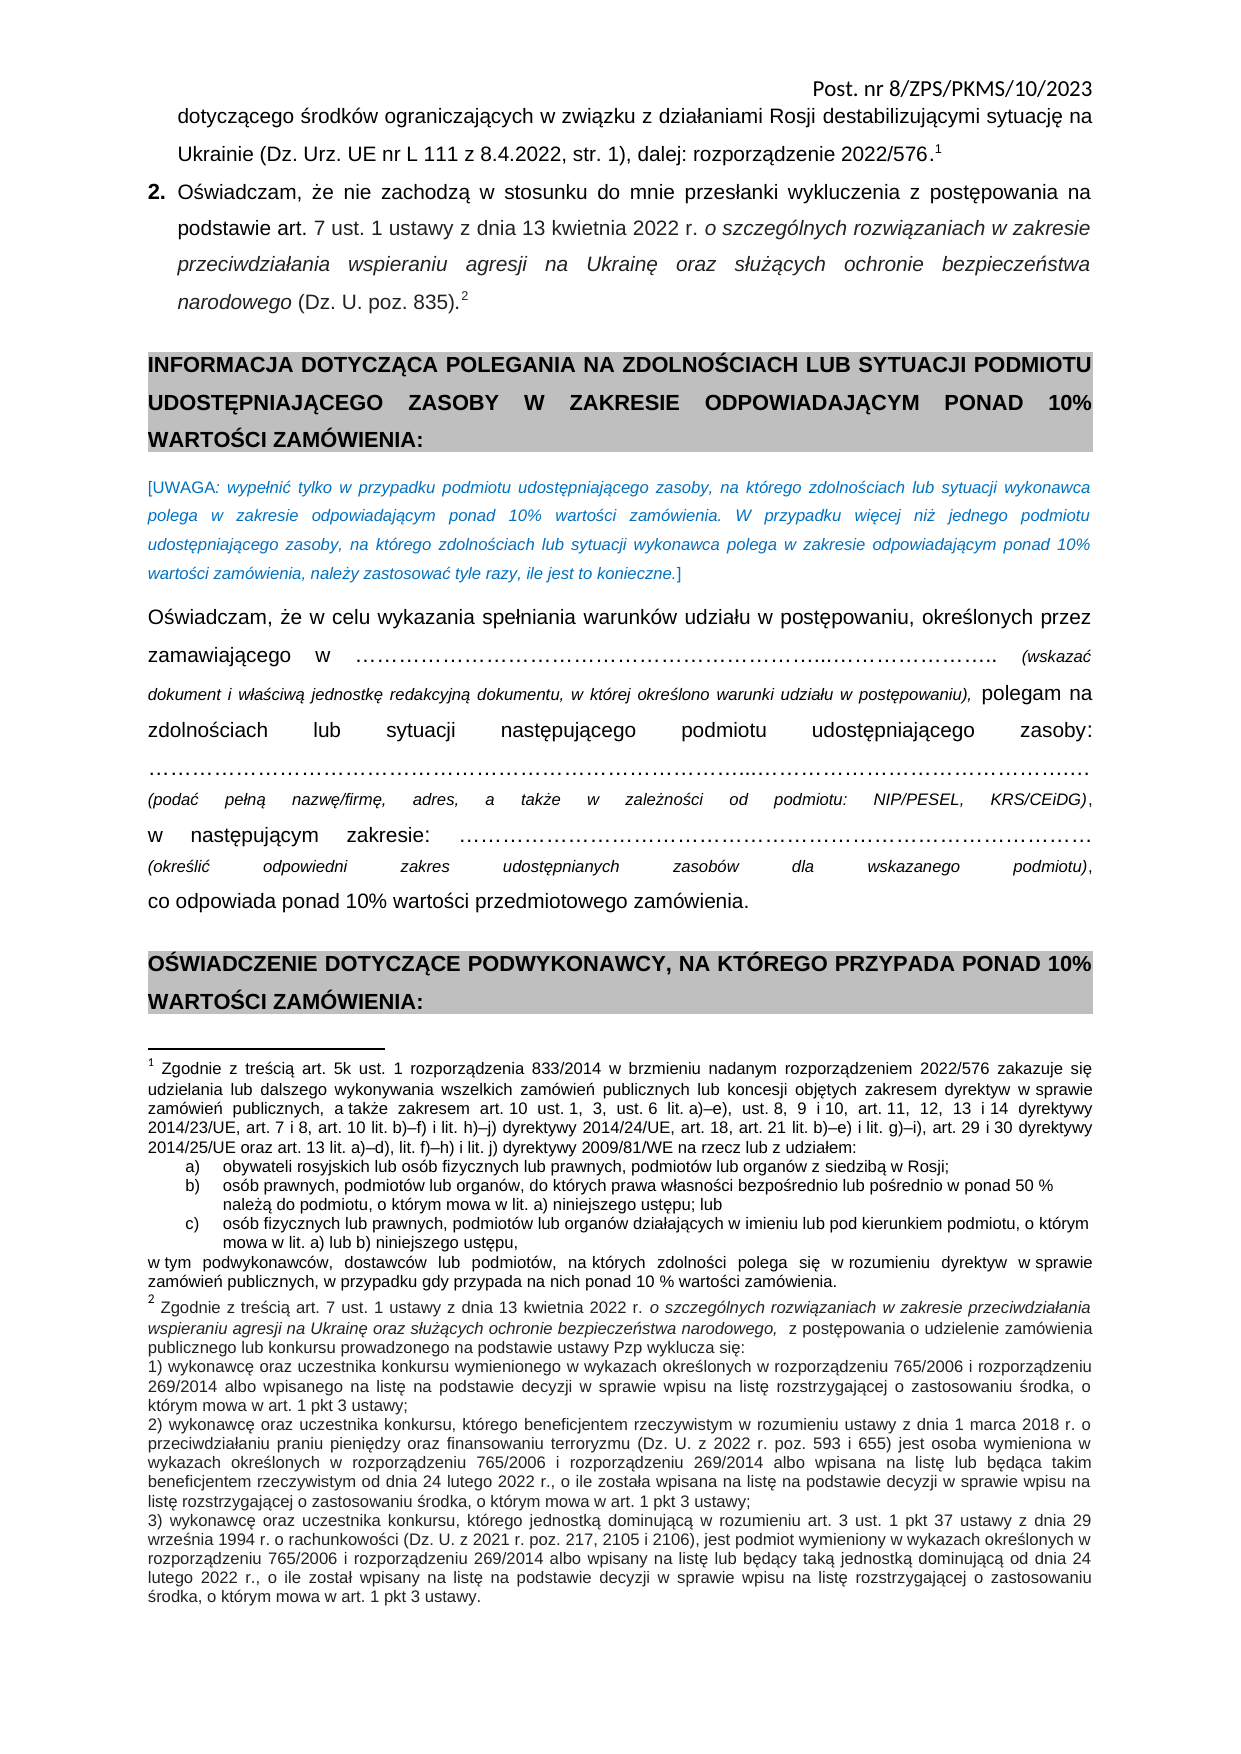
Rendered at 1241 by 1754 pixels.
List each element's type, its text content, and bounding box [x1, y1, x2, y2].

list Oświadczam, że nie zachodzą w stosunku do mnie przesłanki wykluczenia z postępowania na podstawie art. 7 ust. 1 ustawy z dnia 13 kwietnia 2022 r. o szczególnych rozwiązaniach w zakresie przeciwdziałania wspieraniu agresji na Ukrainę oraz służących ochronie bezpieczeństwa narodowego (Dz. U. poz. 835). [148, 179, 1093, 314]
text OŚWIADCZENIE DOTYCZĄCE PODWYKONAWCY, NA KTÓREGO PRZYPADA PONAD 10% WARTOŚCI ZAMÓWIENIA: [148, 951, 1093, 1014]
text [UWAGA: wypełnić tylko w przypadku podmiotu udostępniającego zasoby, na którego zdolnościach lub sytuacji wykonawca polega w zakresie odpowiadającym ponad 10% wartości zamówienia. W przypadku więcej niż jednego podmiotu udostępniającego zasoby, na którego zdolnościach lub sytuacji wykonawca polega w zakresie odpowiadającym ponad 10% wartości zamówienia, należy zastosować tyle razy, ile jest to konieczne.] [148, 477, 1093, 583]
text Oświadczam, że w celu wykazania spełniania warunków udziału w postępowaniu, określonych przez zamawiającego w ………………………………………………………...………………….. (wskazać dokument i właściwą jednostkę redakcyjną dokumentu, w której określono warunki udziału w postępowaniu), polegam na zdolnościach lub sytuacji następującego podmiotu udostępniającego zasoby: ………………………………………………………………………...…………………………………….… (podać pełną nazwę/firmę, adres, a także w zależności od podmiotu: NIP/PESEL, KRS/CEiDG), w następującym zakresie: …………………………………………………………………………… (określić odpowiedni zakres udostępnianych zasobów dla wskazanego podmiotu), co odpowiada ponad 10% wartości przedmiotowego zamówienia. [148, 605, 1093, 913]
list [148, 103, 1093, 166]
text INFORMACJA DOTYCZĄCA POLEGANIA NA ZDOLNOŚCIACH LUB SYTUACJI PODMIOTU UDOSTĘPNIAJĄCEGO ZASOBY W ZAKRESIE ODPOWIADAJĄCYM PONAD 10% WARTOŚCI ZAMÓWIENIA: [148, 352, 1093, 452]
